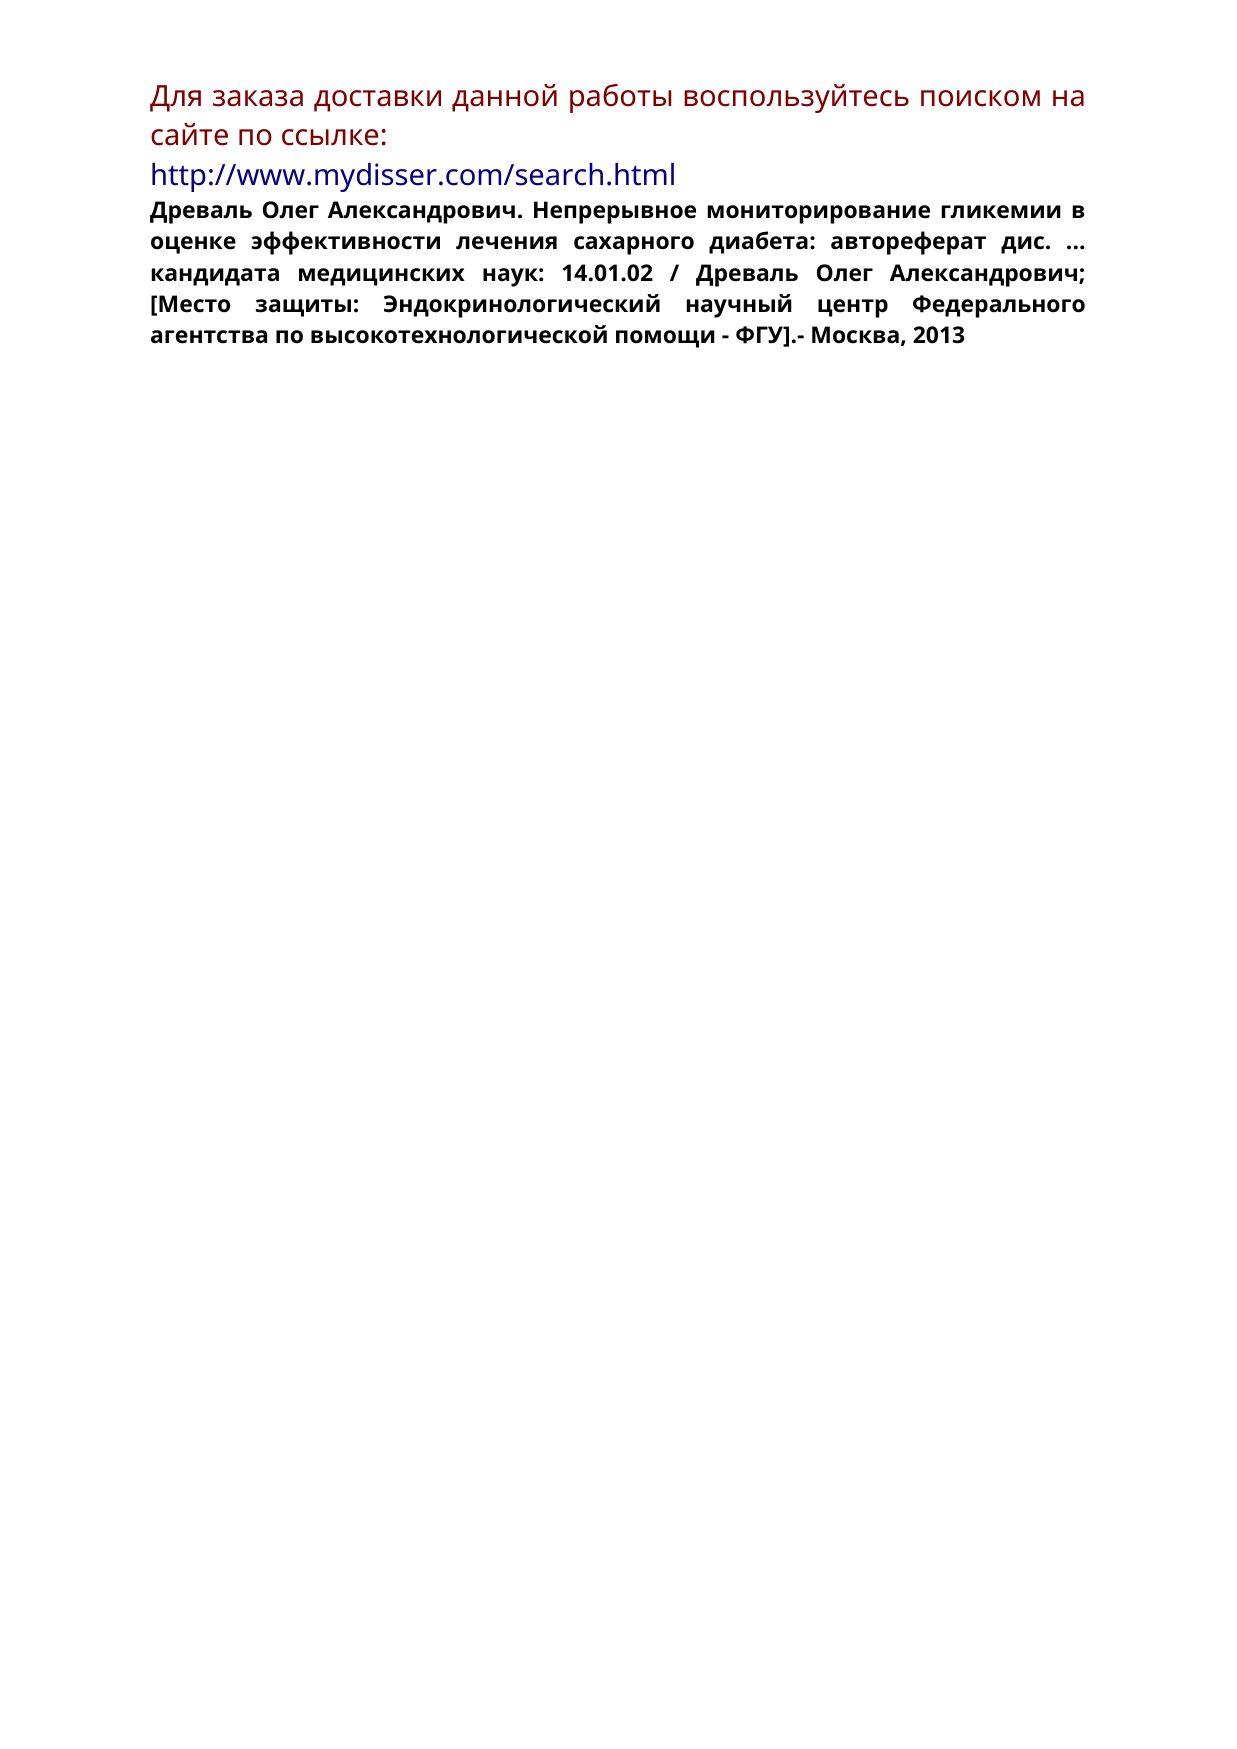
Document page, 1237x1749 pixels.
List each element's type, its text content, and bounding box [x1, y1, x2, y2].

text Древаль Олег Александрович. Непрерывное мониторирование гликемии в оценке эффективности лечения сахарного диабета: автореферат дис. ... кандидата медицинских наук: 14.01.02 / Древаль Олег Александрович;[Место защиты: Эндокринологический научный центр Федерального агентства по высокотехнологической помощи - ФГУ].- Москва, 2013 [150, 194, 1086, 350]
